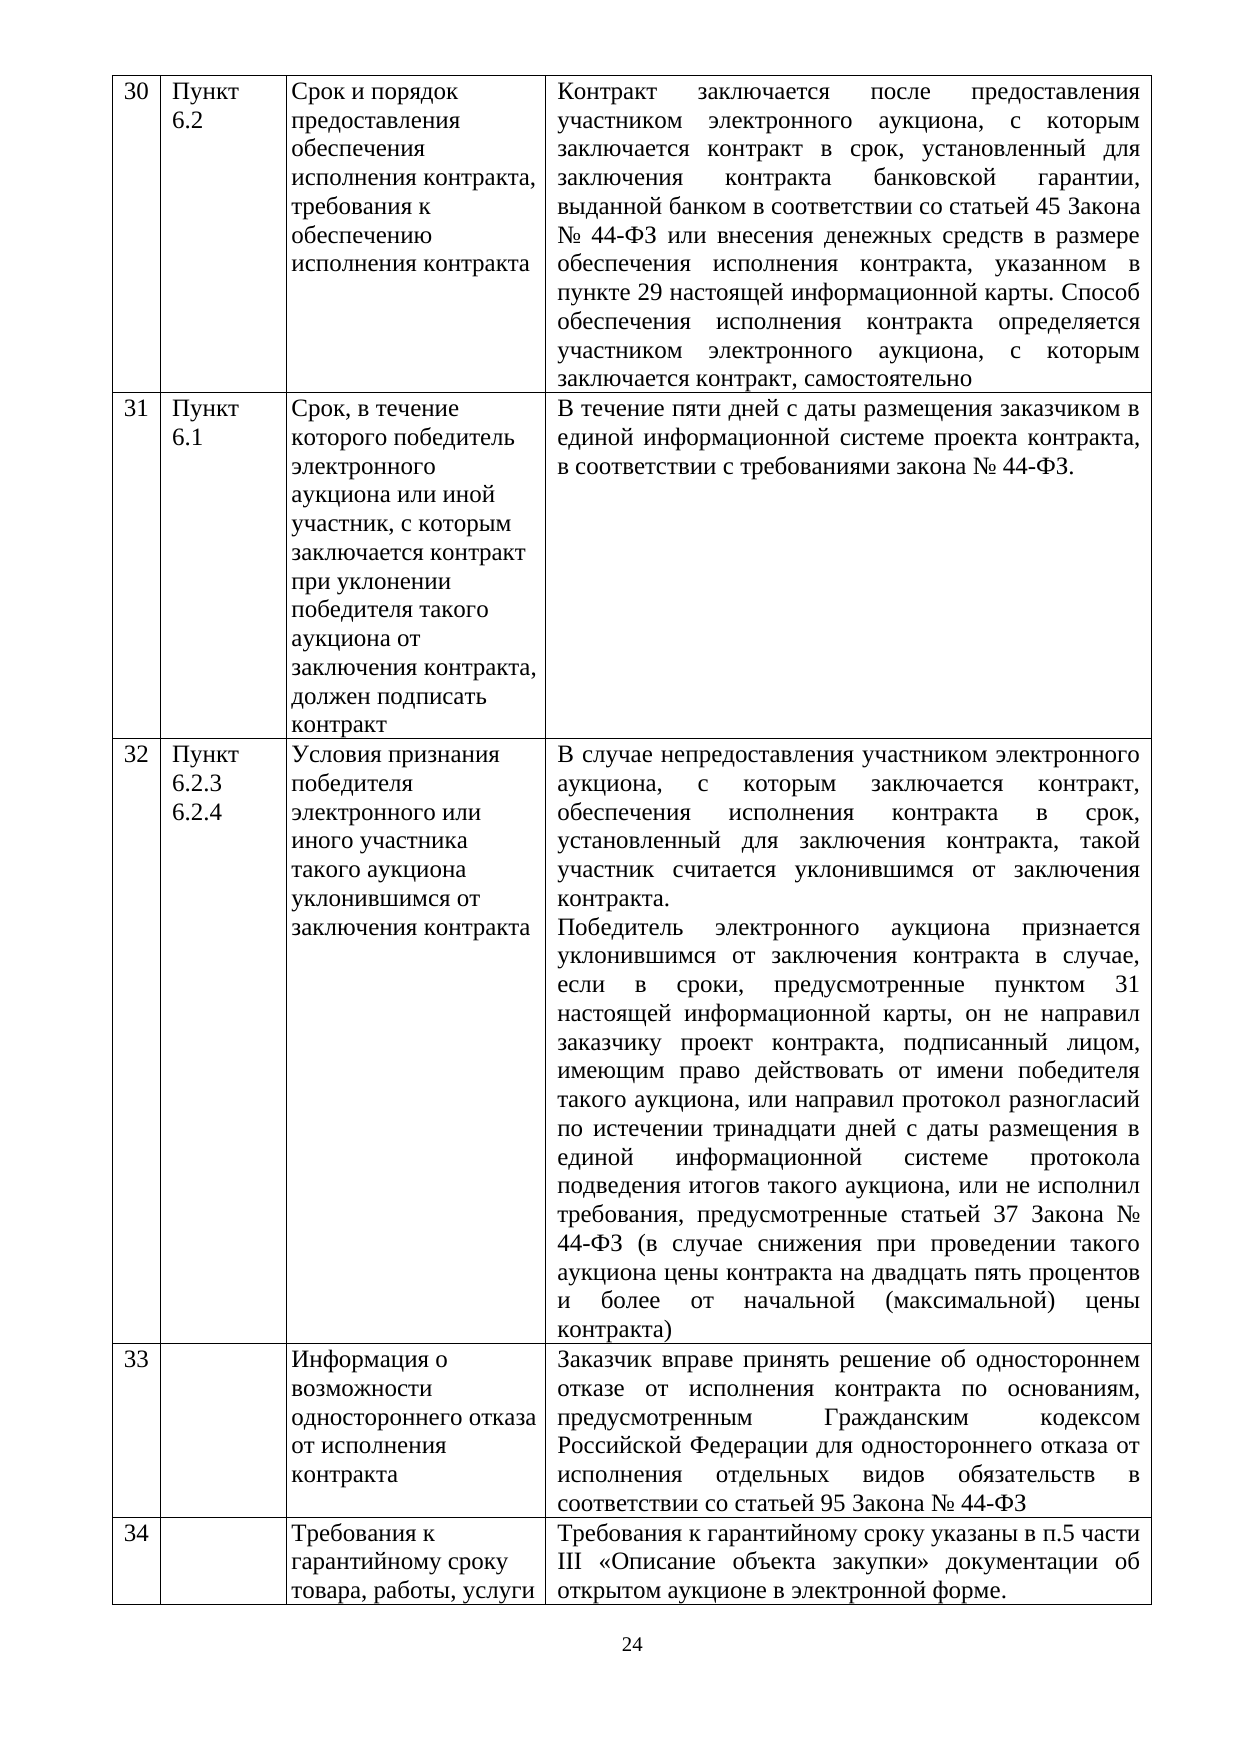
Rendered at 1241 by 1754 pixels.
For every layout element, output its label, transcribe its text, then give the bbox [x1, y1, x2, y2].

table_cell 30 [113, 76, 160, 392]
table_cell 31 [113, 393, 160, 738]
table_cell 33 [113, 1344, 160, 1517]
table_cell В течение пяти дней с даты размещения заказчиком в единой информационной системе проекта контракта, в соответствии с требованиями закона № 44-ФЗ. [546, 393, 1151, 738]
table_cell Условия признания победителя электронного или иного участника такого аукциона уклонившимся от заключения контракта [287, 739, 545, 1343]
table_cell Контракт заключается после предоставления участником электронного аукциона, с которым заключается контракт в срок, установленный для заключения контракта банковской гарантии, выданной банком в соответствии со статьей 45 Закона № 44-ФЗ или внесения денежных средств в размере обеспечения исполнения контракта, указанном в пункте 29 настоящей информационной карты. Способ обеспечения исполнения контракта определяется участником электронного аукциона, с которым заключается контракт, самостоятельно [546, 76, 1151, 392]
table_cell 32 [113, 739, 160, 1343]
table_cell [161, 1344, 286, 1517]
table_cell Срок и порядок предоставления обеспечения исполнения контракта, требования к обеспечению исполнения контракта [287, 76, 545, 392]
table_cell В случае непредоставления участником электронного аукциона, с которым заключается контракт, обеспечения исполнения контракта в срок, установленный для заключения контракта, такой участник считается уклонившимся от заключения контракта. Победитель электронного аукциона признается уклонившимся от заключения контракта в случае, если в сроки, предусмотренные пунктом 31 настоящей информационной карты, он не направил заказчику проект контракта, подписанный лицом, имеющим право действовать от имени победителя такого аукциона, или направил протокол разногласий по истечении тринадцати дней с даты размещения в единой информационной системе протокола подведения итогов такого аукциона, или не исполнил требования, предусмотренные статьей 37 Закона № 44-ФЗ (в случае снижения при проведении такого аукциона цены контракта на двадцать пять процентов и более от начальной (максимальной) цены контракта) [546, 739, 1151, 1343]
table_cell [161, 1518, 286, 1604]
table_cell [287, 1518, 545, 1604]
table_cell Пункт 6.1 [161, 393, 286, 738]
table_cell Заказчик вправе принять решение об одностороннем отказе от исполнения контракта по основаниям, предусмотренным Гражданским кодексом Российской Федерации для одностороннего отказа от исполнения отдельных видов обязательств в соответствии со статьей 95 Закона № 44-ФЗ [546, 1344, 1151, 1517]
table_cell Срок, в течение которого победитель электронного аукциона или иной участник, с которым заключается контракт при уклонении победителя такого аукциона от заключения контракта, должен подписать контракт [287, 393, 545, 738]
table_cell Пункт 6.2 [161, 76, 286, 392]
table_cell Информация о возможности одностороннего отказа от исполнения контракта [287, 1344, 545, 1517]
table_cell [546, 1518, 1151, 1604]
table_cell 34 [113, 1518, 160, 1604]
table_cell Пункт 6.2.3 6.2.4 [161, 739, 286, 1343]
